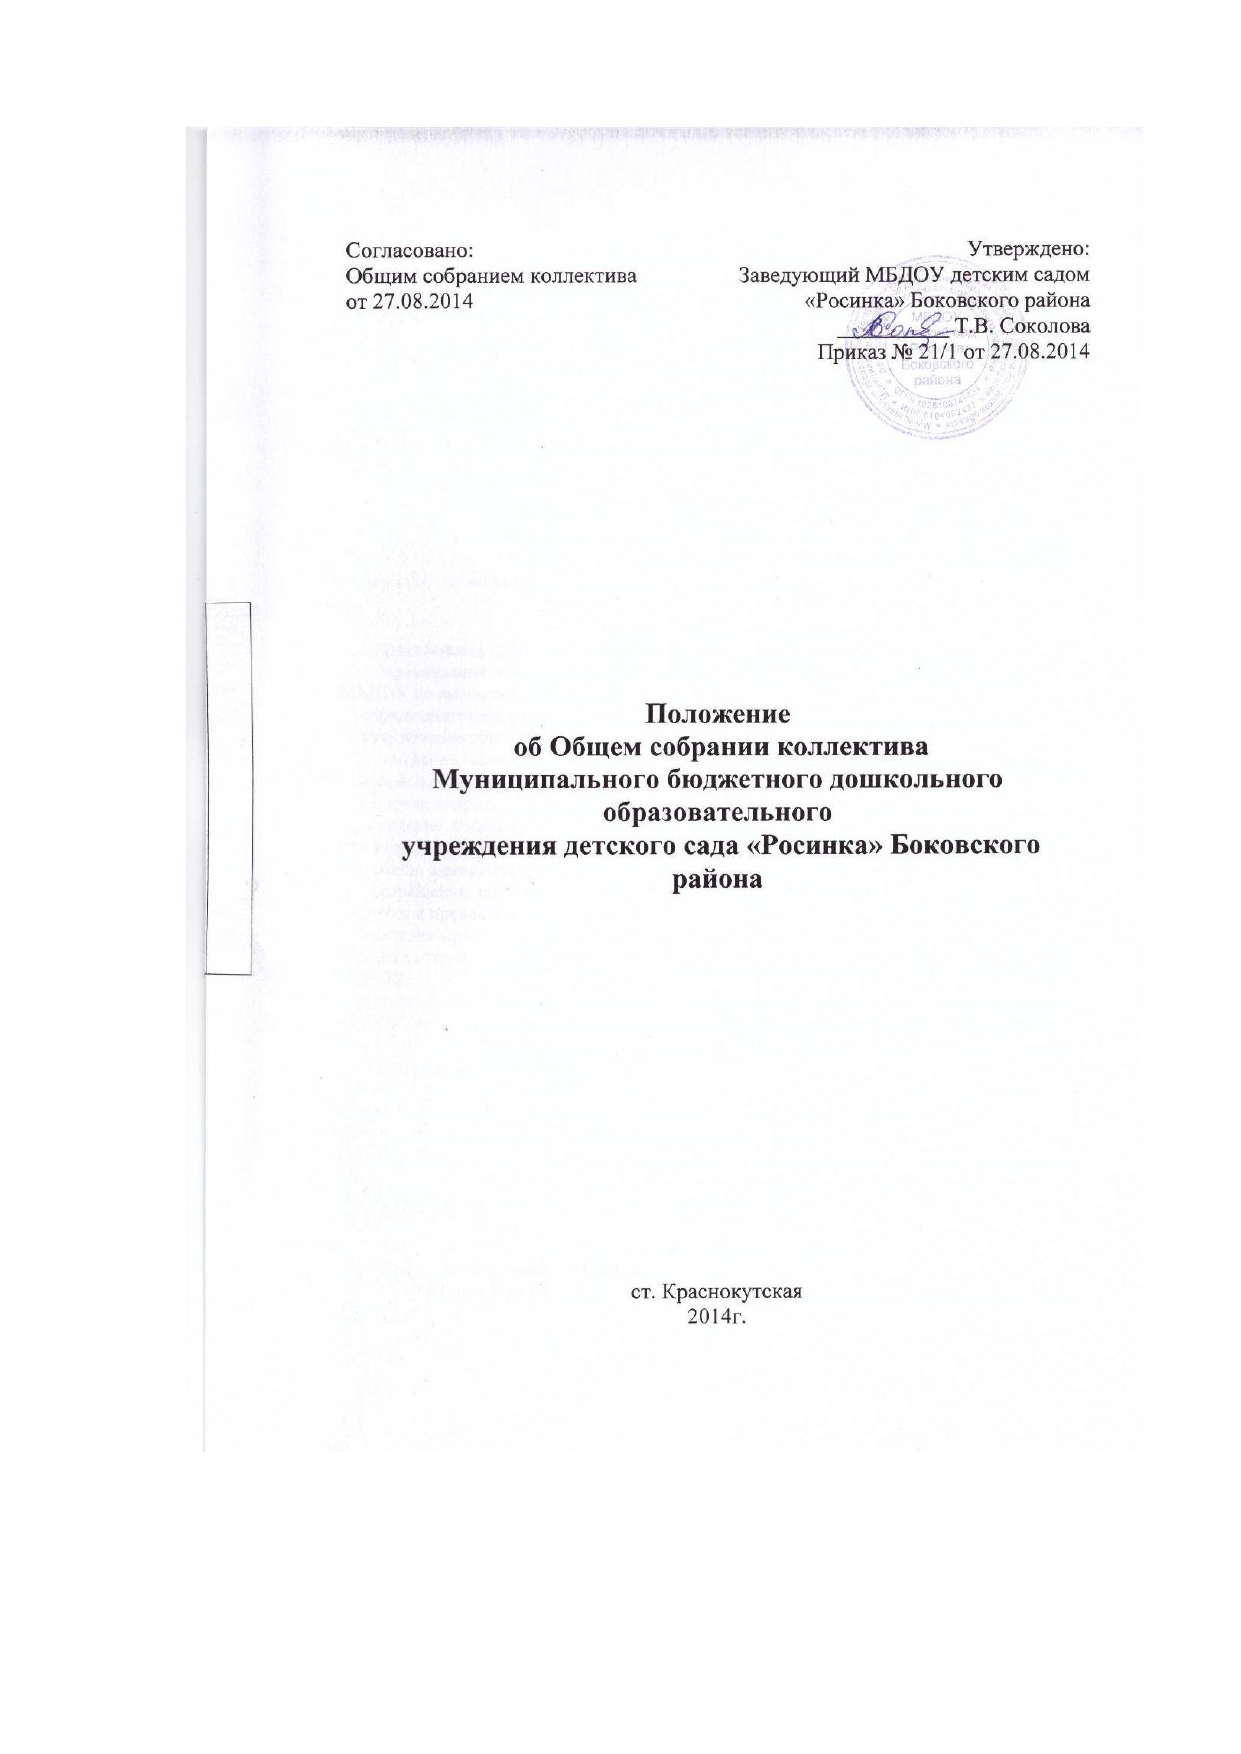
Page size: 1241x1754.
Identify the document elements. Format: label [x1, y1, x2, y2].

picture [177, 118, 1152, 1460]
